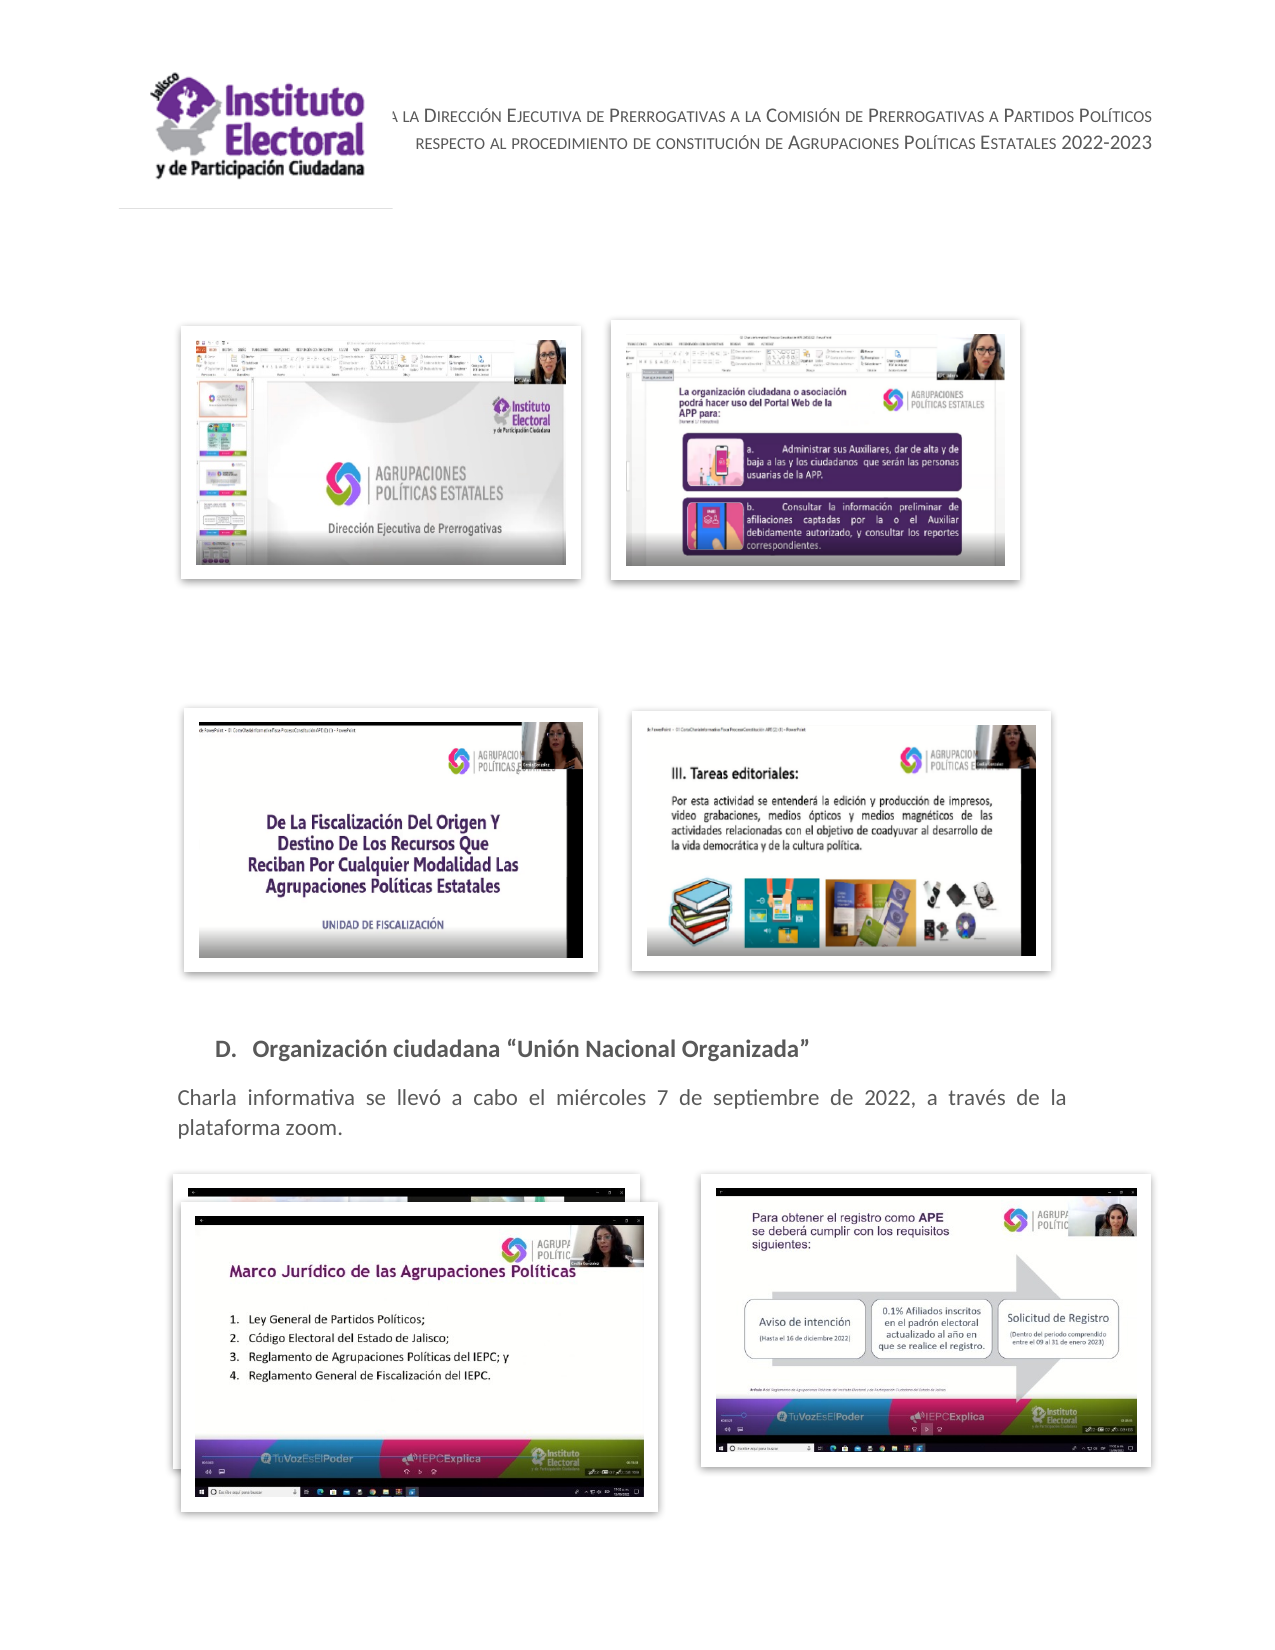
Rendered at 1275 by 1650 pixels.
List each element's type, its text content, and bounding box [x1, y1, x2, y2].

picture [196, 340, 566, 565]
list Organización ciudadana “Unión Nacional Organizada” [215, 1033, 1068, 1064]
picture [199, 722, 583, 958]
picture [117, 42, 393, 208]
text Charla informativa se llevó a cabo el miércoles 7 de septiembre de 2022, a través de la plataforma zoom. [177, 1083, 1068, 1141]
picture [626, 334, 1005, 566]
picture [195, 1216, 644, 1497]
picture [188, 1188, 625, 1202]
picture [647, 725, 1036, 956]
picture [716, 1188, 1137, 1452]
